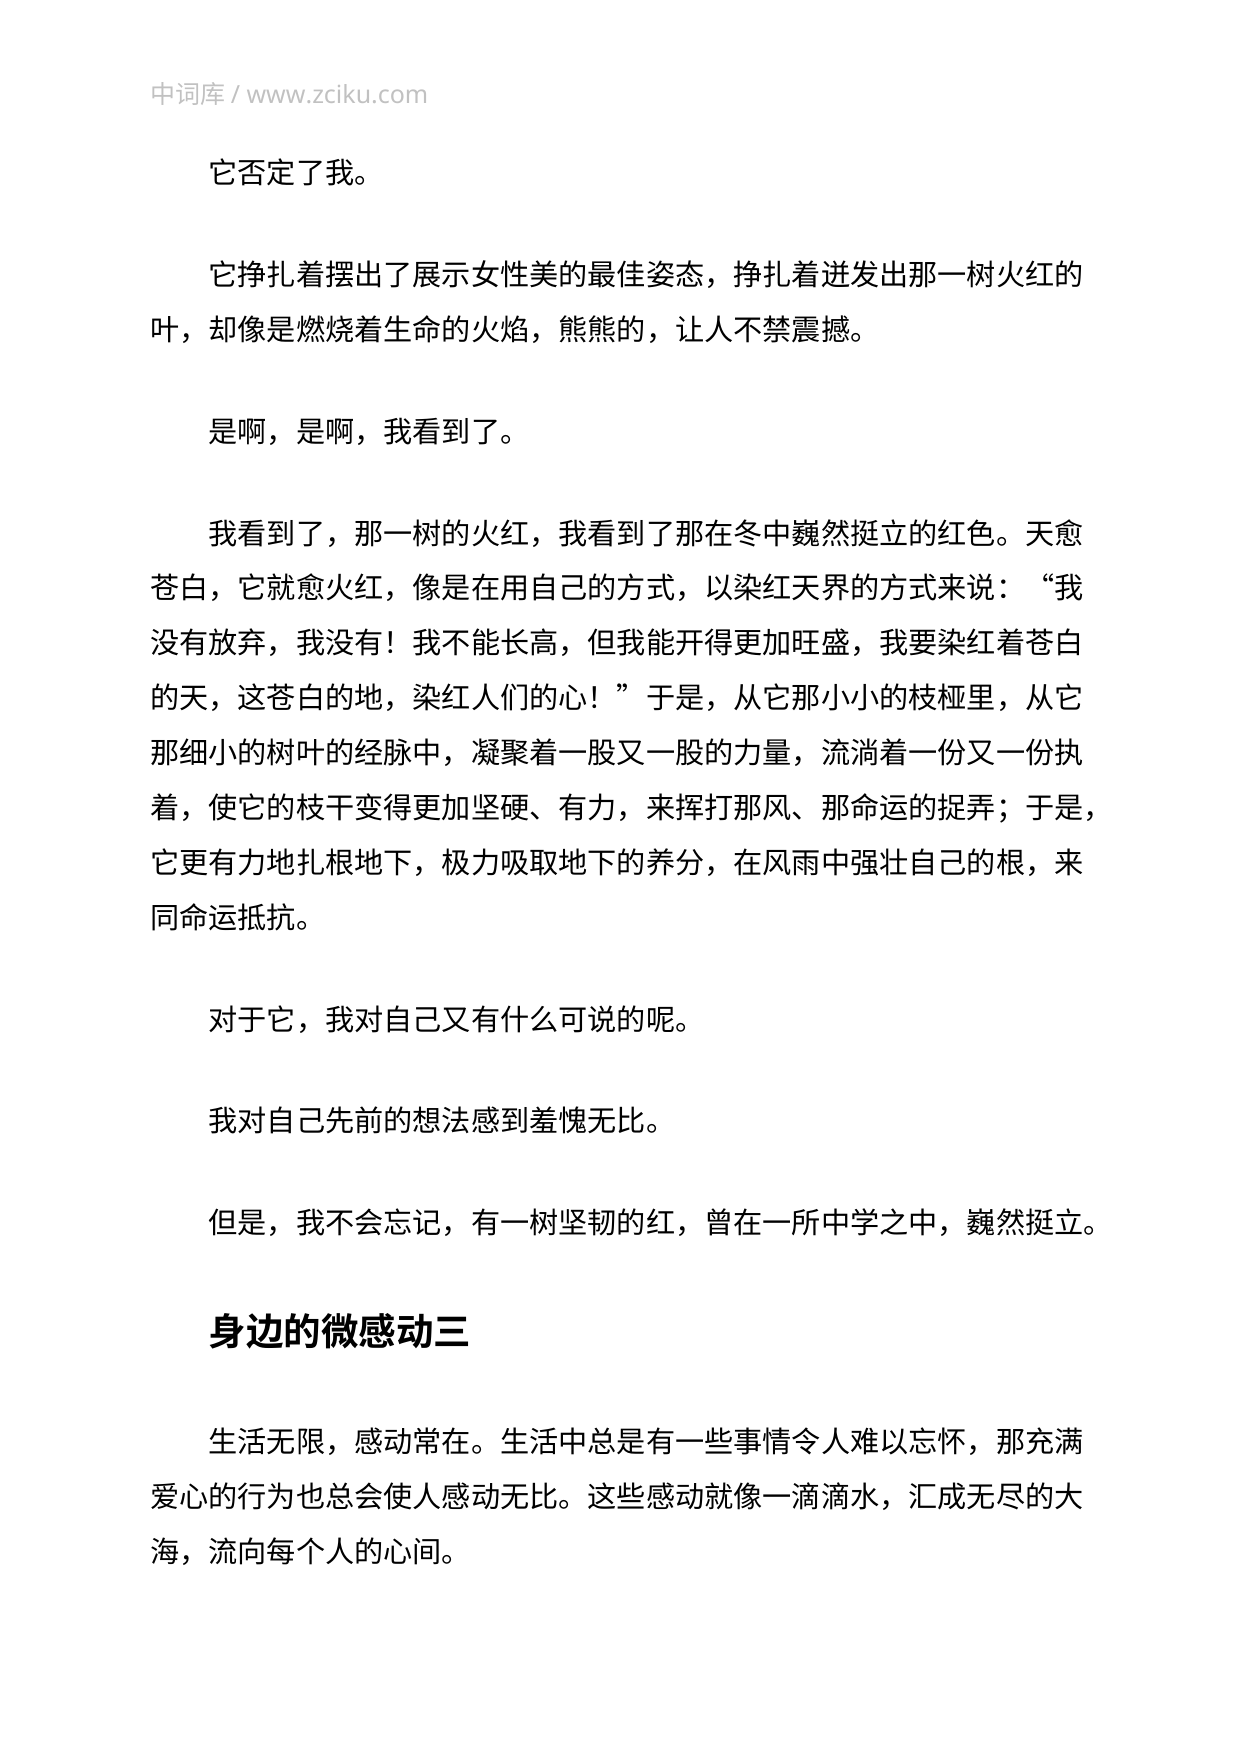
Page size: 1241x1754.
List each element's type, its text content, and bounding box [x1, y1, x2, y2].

text 它否定了我。 [150, 150, 1090, 192]
text 是啊，是啊，我看到了。 [150, 408, 1090, 451]
text 我看到了，那一树的火红，我看到了那在冬中巍然挺立的红色。天愈苍白，它就愈火红，像是在用自己的方式，以染红天界的方式来说：“我没有放弃，我没有！我不能长高，但我能开得更加旺盛，我要染红着苍白的天，这苍白的地，染红人们的心！”于是，从它那小小的枝桠里，从它那细小的树叶的经脉中，凝聚着一股又一股的力量，流淌着一份又一份执着，使它的枝干变得更加坚硬、有力，来挥打那风、那命运的捉弄；于是，它更有力地扎根地下，极力吸取地下的养分，在风雨中强壮自己的根，来同命运抵抗。 [150, 510, 1090, 937]
text 生活无限，感动常在。生活中总是有一些事情令人难以忘怀，那充满爱心的行为也总会使人感动无比。这些感动就像一滴滴水，汇成无尽的大海，流向每个人的心间。 [150, 1419, 1090, 1571]
text 身边的微感动三 [150, 1302, 1090, 1356]
text 但是，我不会忘记，有一树坚韧的红，曾在一所中学之中，巍然挺立。 [150, 1200, 1090, 1242]
text 我对自己先前的想法感到羞愧无比。 [150, 1098, 1090, 1140]
text 对于它，我对自己又有什么可说的呢。 [150, 996, 1090, 1038]
text 它挣扎着摆出了展示女性美的最佳姿态，挣扎着迸发出那一树火红的叶，却像是燃烧着生命的火焰，熊熊的，让人不禁震撼。 [150, 252, 1090, 349]
